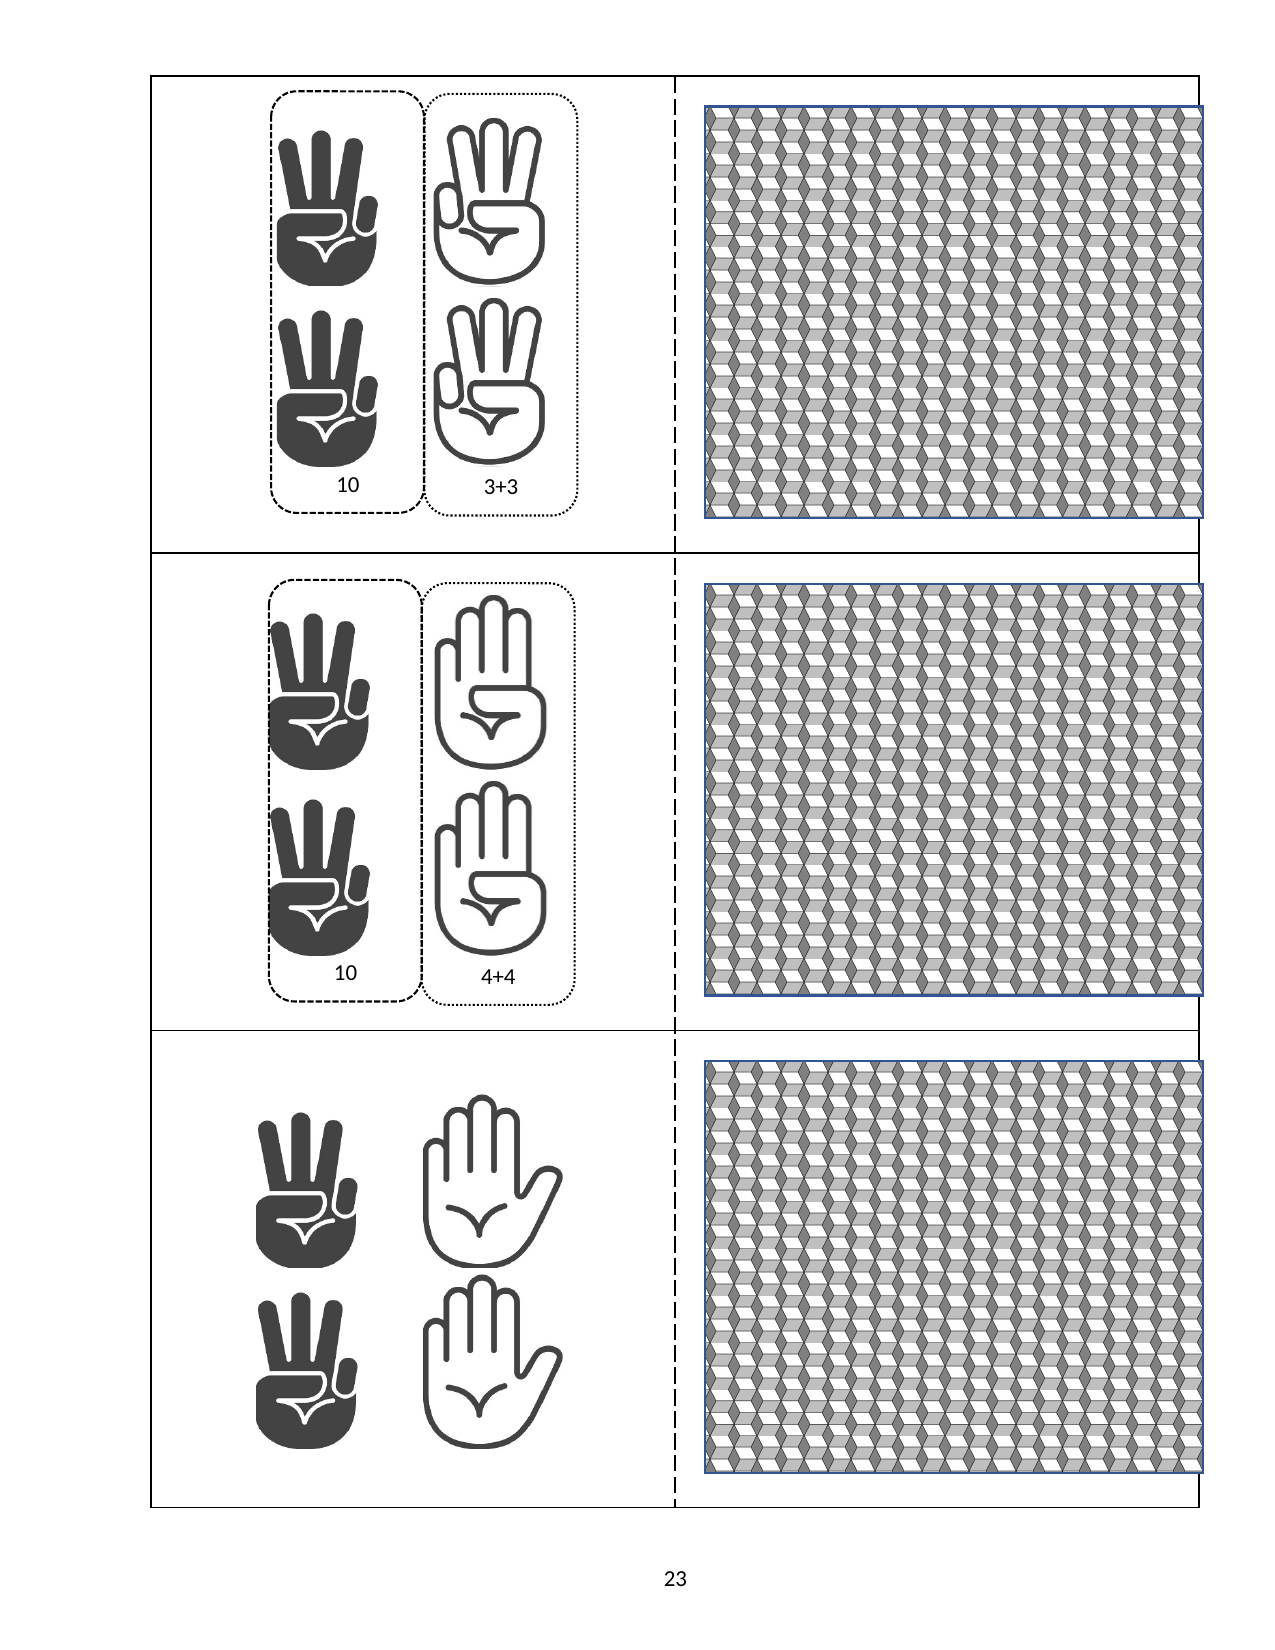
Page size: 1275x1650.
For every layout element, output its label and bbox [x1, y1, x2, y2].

table_cell [152, 1031, 675, 1507]
picture [706, 585, 1202, 994]
table_cell [152, 77, 675, 552]
picture [706, 108, 1202, 517]
picture [256, 1089, 570, 1449]
picture [276, 106, 549, 467]
table_cell [675, 554, 1198, 1029]
picture [268, 583, 558, 956]
picture [706, 1062, 1202, 1472]
table_cell [152, 554, 675, 1029]
table_cell [675, 1031, 1198, 1507]
table_cell [675, 77, 1198, 552]
